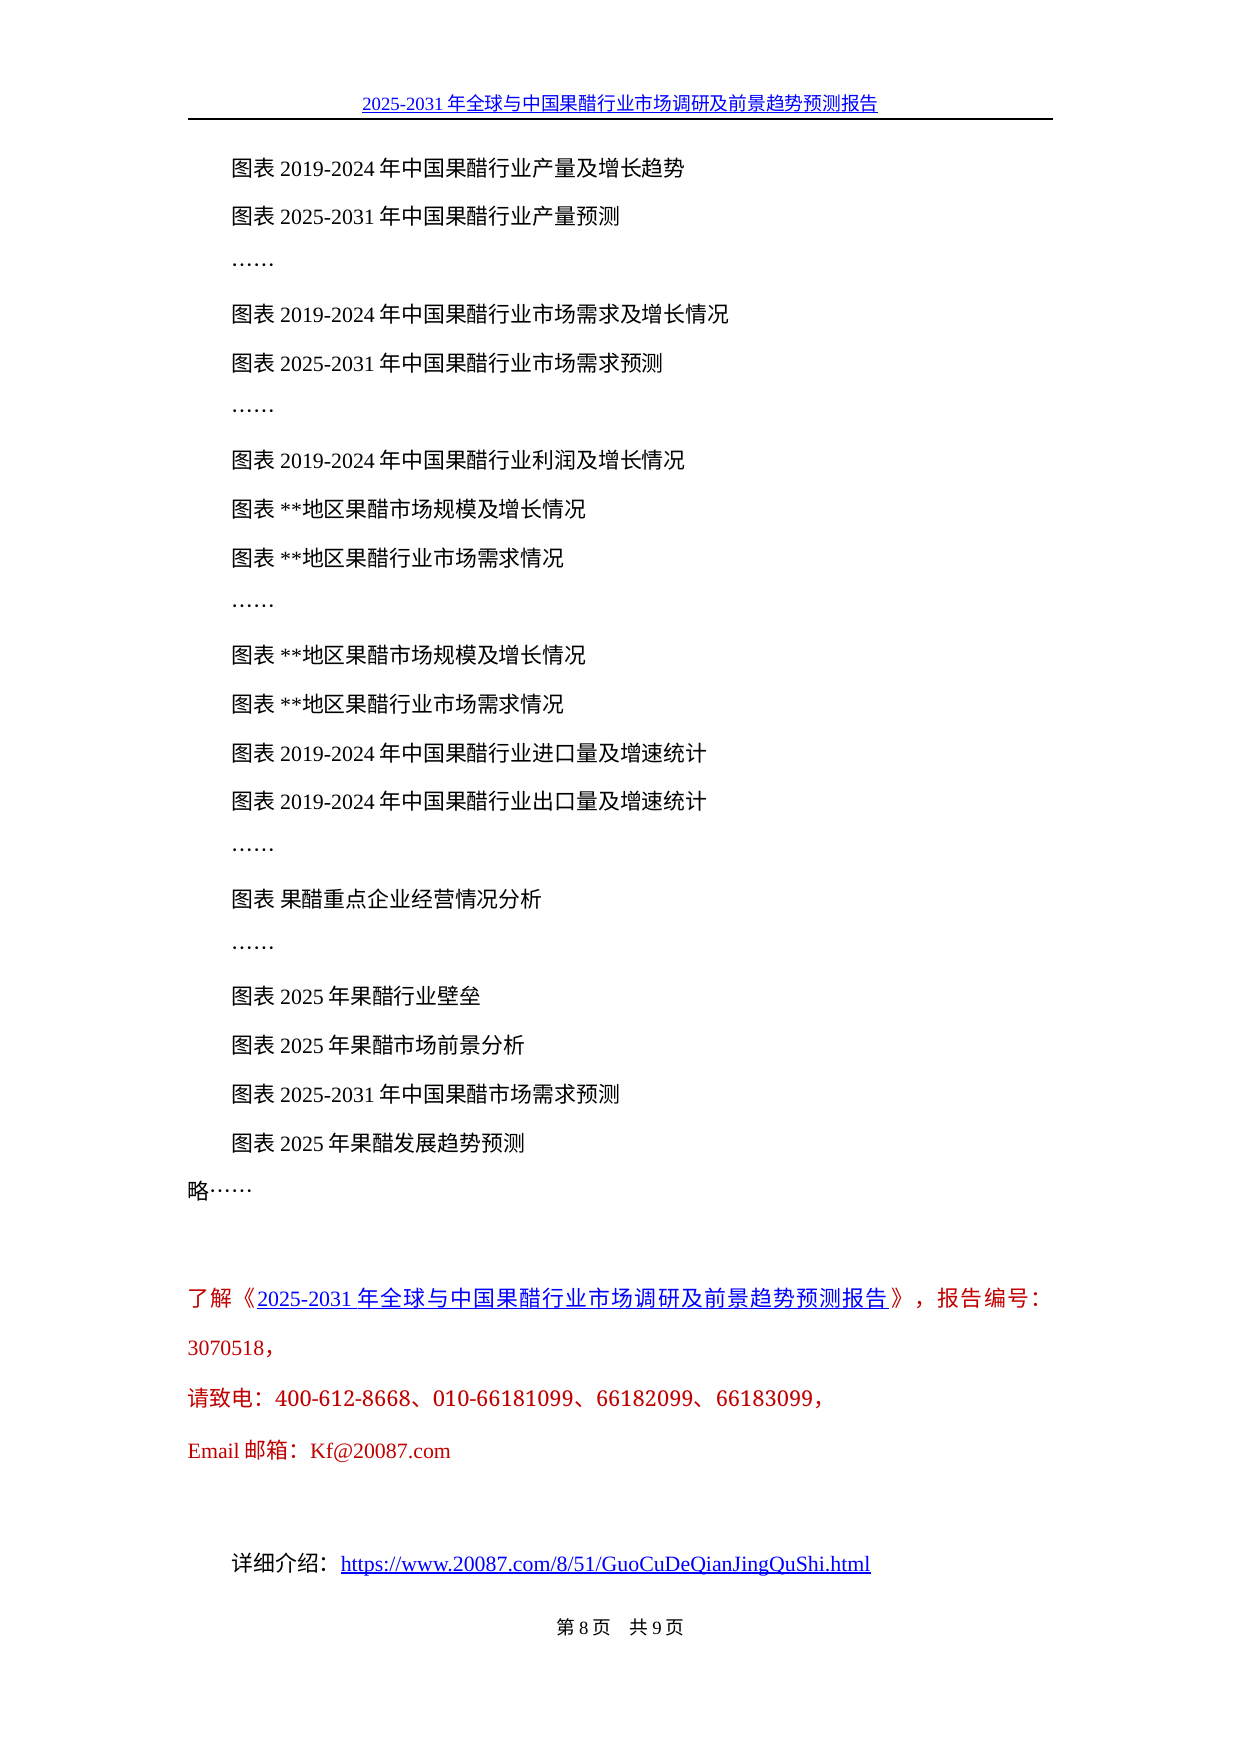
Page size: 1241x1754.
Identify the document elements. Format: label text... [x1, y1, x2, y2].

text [187, 150, 1053, 1206]
text Email邮箱：Kf@20087.com [187, 1432, 1053, 1465]
text 了解《2025-2031年全球与中国果醋行业市场调研及前景趋势预测报告》，报告编号：3070518， [187, 1280, 1053, 1362]
text 请致电：400-612-8668、010-66181099、66182099、66183099， [187, 1381, 1053, 1413]
text 详细介绍：https://www.20087.com/8/51/GuoCuDeQianJingQuShi.html [187, 1545, 1053, 1578]
